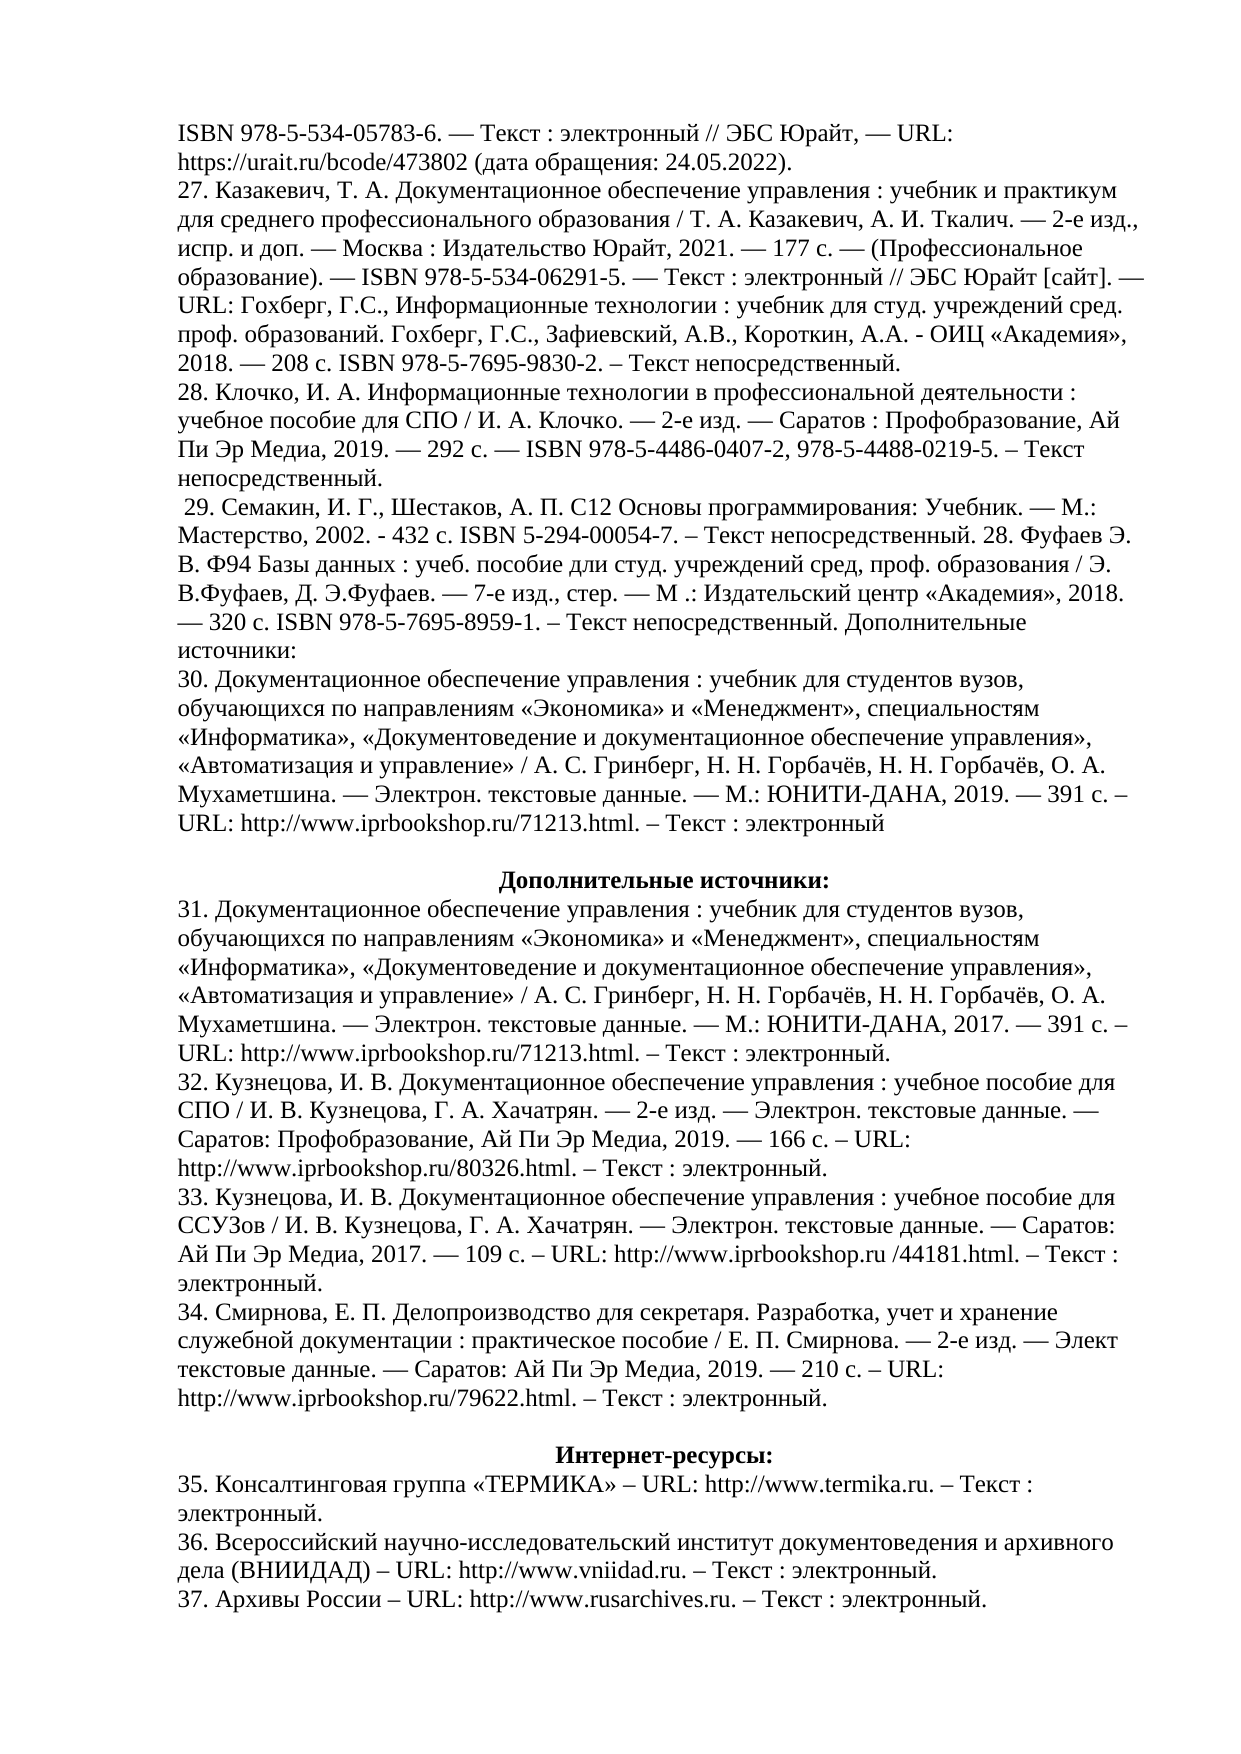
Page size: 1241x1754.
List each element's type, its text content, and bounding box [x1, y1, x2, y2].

text 28. Клочко, И. А. Информационные технологии в профессиональной деятельности : учебное пособие для СПО / И. А. Клочко. — 2-е изд. — Саратов : Профобразование, Ай Пи Эр Медиа, 2019. — 292 c. — ISBN 978-5-4486-0407-2, 978-5-4488-0219-5. – Текст непосредственный. [177, 377, 1152, 492]
text 32. Кузнецова, И. В. Документационное обеспечение управления : учебное пособие для СПО / И. В. Кузнецова, Г. А. Хачатрян. — 2-е изд. — Электрон. текстовые данные. — Саратов: Профобразование, Ай Пи Эр Медиа, 2019. — 166 c. – URL: http://www.iprbookshop.ru/80326.html. – Текст : электронный. [177, 1067, 1152, 1182]
text Интернет-ресурсы: [177, 1441, 1152, 1469]
text 36. Всероссийский научно-исследовательский институт документоведения и архивного дела (ВНИИДАД) – URL: http://www.vniidad.ru. – Текст : электронный. [177, 1527, 1152, 1584]
text 31. Документационное обеспечение управления : учебник для студентов вузов, обучающихся по направлениям «Экономика» и «Менеджмент», специальностям «Информатика», «Документоведение и документационное обеспечение управления», «Автоматизация и управление» / А. С. Гринберг, Н. Н. Горбачёв, Н. Н. Горбачёв, О. А. Мухаметшина. — Электрон. текстовые данные. — М.: ЮНИТИ-ДАНА, 2017. — 391 c. – URL: http://www.iprbookshop.ru/71213.html. – Текст : электронный. [177, 894, 1152, 1067]
text 27. Казакевич, Т. А. Документационное обеспечение управления : учебник и практикум для среднего профессионального образования / Т. А. Казакевич, А. И. Ткалич. — 2-е изд., испр. и доп. — Москва : Издательство Юрайт, 2021. — 177 с. — (Профессиональное образование). — ISBN 978-5-534-06291-5. — Текст : электронный // ЭБС Юрайт [сайт]. — URL: Гохберг, Г.С., Информационные технологии : учебник для студ. учреждений сред. проф. образований. Гохберг, Г.С., Зафиевский, А.В., Короткин, А.А. - ОИЦ «Академия», 2018. — 208 с. ISBN 978-5-7695-9830-2. – Текст непосредственный. [177, 176, 1152, 377]
text 29. Семакин, И. Г., Шестаков, А. П. С12 Основы программирования: Учебник. — М.: Мастерство, 2002. - 432 с. ISBN 5-294-00054-7. – Текст непосредственный. 28. Фуфаев Э. В. Ф94 Базы данных : учеб. пособие дли студ. учреждений сред, проф. образования / Э. В.Фуфаев, Д. Э.Фуфаев. — 7-е изд., стер. — М .: Издательский центр «Академия», 2018. — 320 с. ISBN 978-5-7695-8959-1. – Текст непосредственный. Дополнительные источники: [177, 492, 1152, 664]
text 35. Консалтинговая группа «ТЕРМИКА» – URL: http://www.termika.ru. – Текст : электронный. [177, 1469, 1152, 1527]
text Дополнительные источники: [177, 866, 1152, 894]
text 34. Смирнова, Е. П. Делопроизводство для секретаря. Разработка, учет и хранение служебной документации : практическое пособие / Е. П. Смирнова. — 2-е изд. — Элект текстовые данные. — Саратов: Ай Пи Эр Медиа, 2019. — 210 c. – URL: http://www.iprbookshop.ru/79622.html. – Текст : электронный. [177, 1297, 1152, 1412]
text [177, 118, 1152, 176]
text 30. Документационное обеспечение управления : учебник для студентов вузов, обучающихся по направлениям «Экономика» и «Менеджмент», специальностям «Информатика», «Документоведение и документационное обеспечение управления», «Автоматизация и управление» / А. С. Гринберг, Н. Н. Горбачёв, Н. Н. Горбачёв, О. А. Мухаметшина. — Электрон. текстовые данные. — М.: ЮНИТИ-ДАНА, 2019. — 391 c. – URL: http://www.iprbookshop.ru/71213.html. – Текст : электронный [177, 664, 1152, 837]
text 37. Архивы России – URL: http://www.rusarchives.ru. – Текст : электронный. [177, 1584, 1152, 1613]
text 33. Кузнецова, И. В. Документационное обеспечение управления : учебное пособие для ССУЗов / И. В. Кузнецова, Г. А. Хачатрян. — Электрон. текстовые данные. — Саратов: Ай Пи Эр Медиа, 2017. — 109 c. – URL: http://www.iprbookshop.ru /44181.html. – Текст : электронный. [177, 1182, 1152, 1297]
